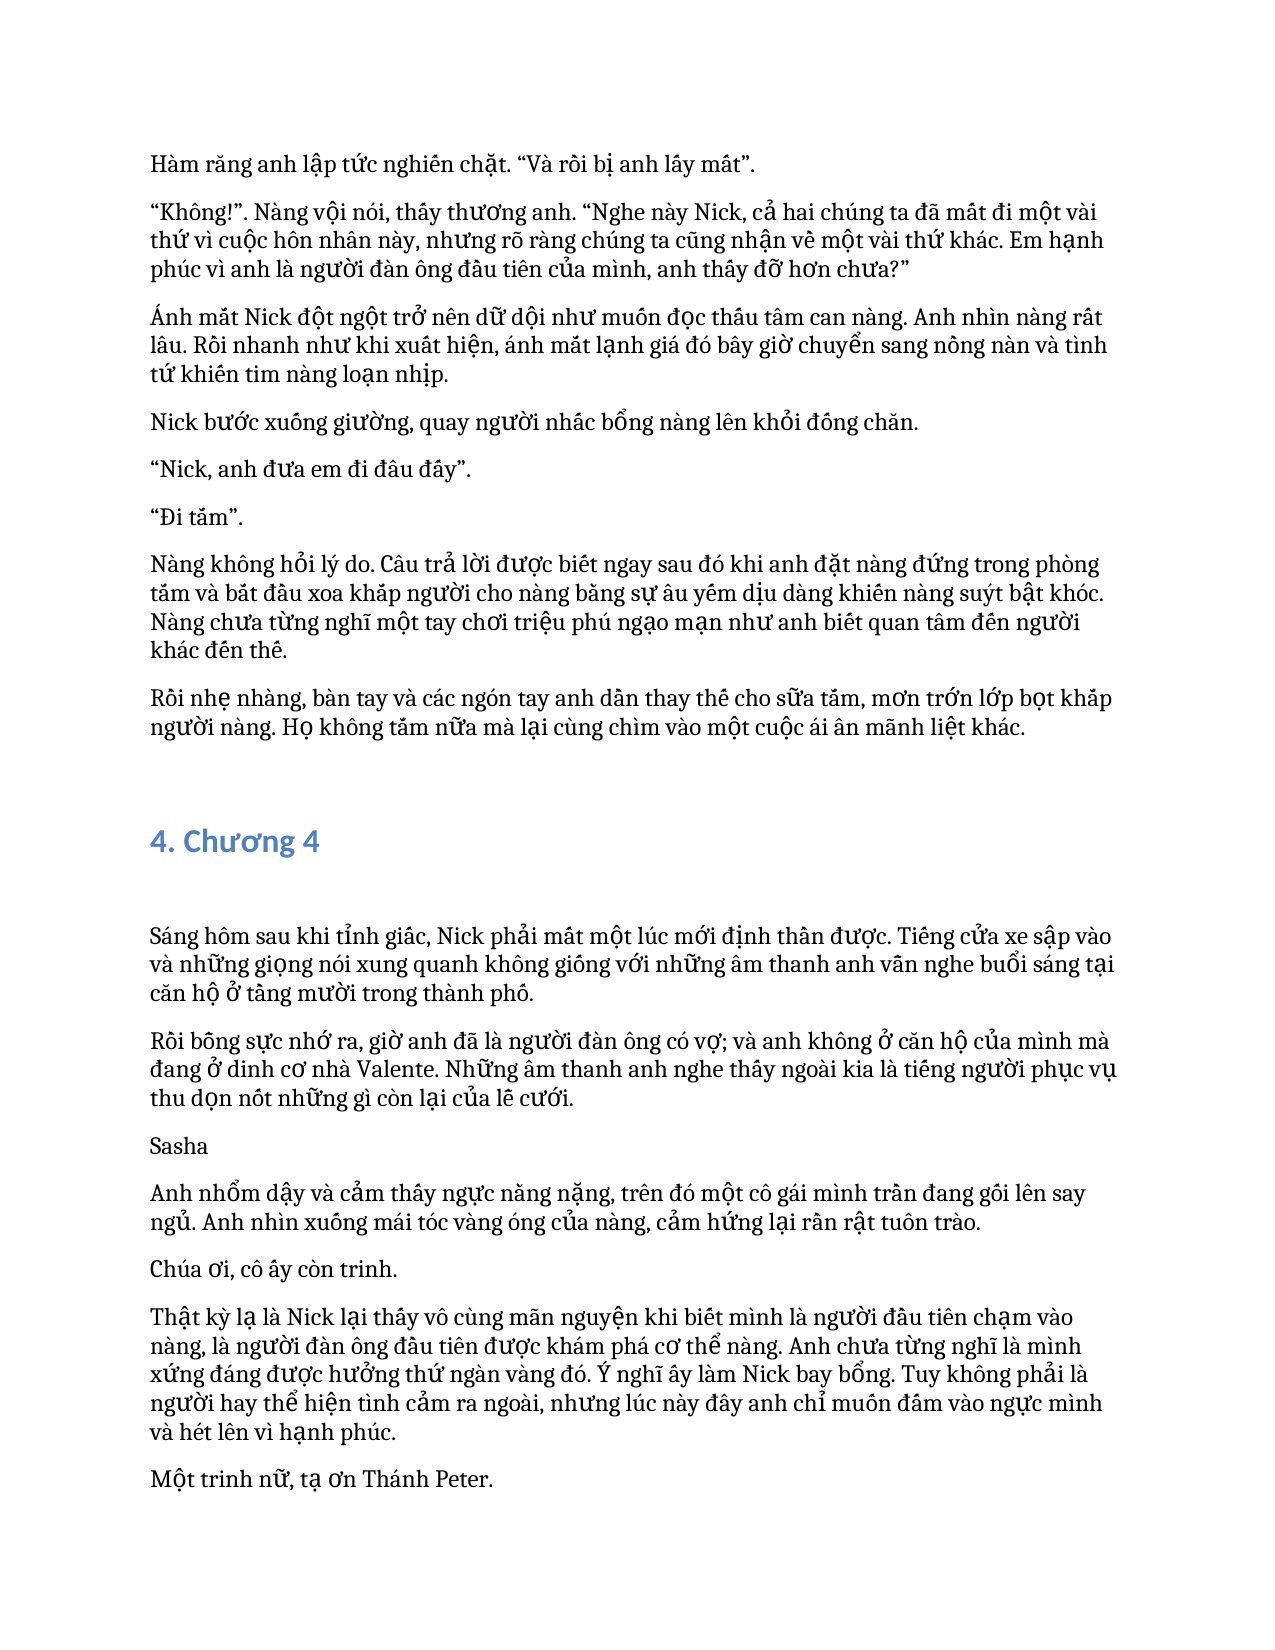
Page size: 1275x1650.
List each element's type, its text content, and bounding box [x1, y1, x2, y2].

text “Nick, anh đưa em đi đâu đấy”. [150, 455, 1125, 484]
text Hàm răng anh lập tức nghiến chặt. “Và rồi bị anh lấy mất”. [150, 150, 1125, 179]
subtitle 4. Chương 4 [150, 819, 1125, 860]
text Sasha [150, 1132, 1125, 1160]
text Rồi bỗng sực nhớ ra, giờ anh đã là người đàn ông có vợ; và anh không ở căn hộ của mình mà đang ở dinh cơ nhà Valente. Những âm thanh anh nghe thấy ngoài kia là tiếng người phục vụ thu dọn nốt những gì còn lại của lễ cưới. [150, 1027, 1125, 1113]
text Nick bước xuống giường, quay người nhấc bổng nàng lên khỏi đống chăn. [150, 407, 1125, 436]
text Sáng hôm sau khi tỉnh giấc, Nick phải mất một lúc mới định thần được. Tiếng cửa xe sập vào và những giọng nói xung quanh không giống với những âm thanh anh vẫn nghe buổi sáng tại căn hộ ở tầng mười trong thành phố. [150, 864, 1125, 1008]
text “Đi tắm”. [150, 502, 1125, 531]
text Một trinh nữ, tạ ơn Thánh Peter. [150, 1465, 1125, 1494]
text Nàng không hỏi lý do. Câu trả lời được biết ngay sau đó khi anh đặt nàng đứng trong phòng tắm và bắt đầu xoa khắp người cho nàng bằng sự âu yếm dịu dàng khiến nàng suýt bật khóc. Nàng chưa từng nghĩ một tay chơi triệu phú ngạo mạn như anh biết quan tâm đến người khác đến thế. [150, 550, 1125, 665]
text Anh nhổm dậy và cảm thấy ngực nằng nặng, trên đó một cô gái mình trần đang gối lên say ngủ. Anh nhìn xuống mái tóc vàng óng của nàng, cảm hứng lại rần rật tuôn trào. [150, 1179, 1125, 1237]
text Thật kỳ lạ là Nick lại thấy vô cùng mãn nguyện khi biết mình là người đầu tiên chạm vào nàng, là người đàn ông đầu tiên được khám phá cơ thể nàng. Anh chưa từng nghĩ là mình xứng đáng được hưởng thứ ngàn vàng đó. Ý nghĩ ấy làm Nick bay bổng. Tuy không phải là người hay thể hiện tình cảm ra ngoài, nhưng lúc này đây anh chỉ muốn đấm vào ngực mình và hét lên vì hạnh phúc. [150, 1303, 1125, 1447]
text Chúa ơi, cô ấy còn trinh. [150, 1255, 1125, 1284]
text Rồi nhẹ nhàng, bàn tay và các ngón tay anh dần thay thế cho sữa tắm, mơn trớn lớp bọt khắp người nàng. Họ không tắm nữa mà lại cùng chìm vào một cuộc ái ân mãnh liệt khác. [150, 684, 1125, 799]
text Ánh mắt Nick đột ngột trở nên dữ dội như muốn đọc thấu tâm can nàng. Anh nhìn nàng rất lâu. Rồi nhanh như khi xuất hiện, ánh mắt lạnh giá đó bây giờ chuyển sang nồng nàn và tình tứ khiến tim nàng loạn nhịp. [150, 302, 1125, 389]
text “Không!”. Nàng vội nói, thấy thương anh. “Nghe này Nick, cả hai chúng ta đã mất đi một vài thứ vì cuộc hôn nhân này, nhưng rõ ràng chúng ta cũng nhận về một vài thứ khác. Em hạnh phúc vì anh là người đàn ông đầu tiên của mình, anh thấy đỡ hơn chưa?” [150, 197, 1125, 284]
